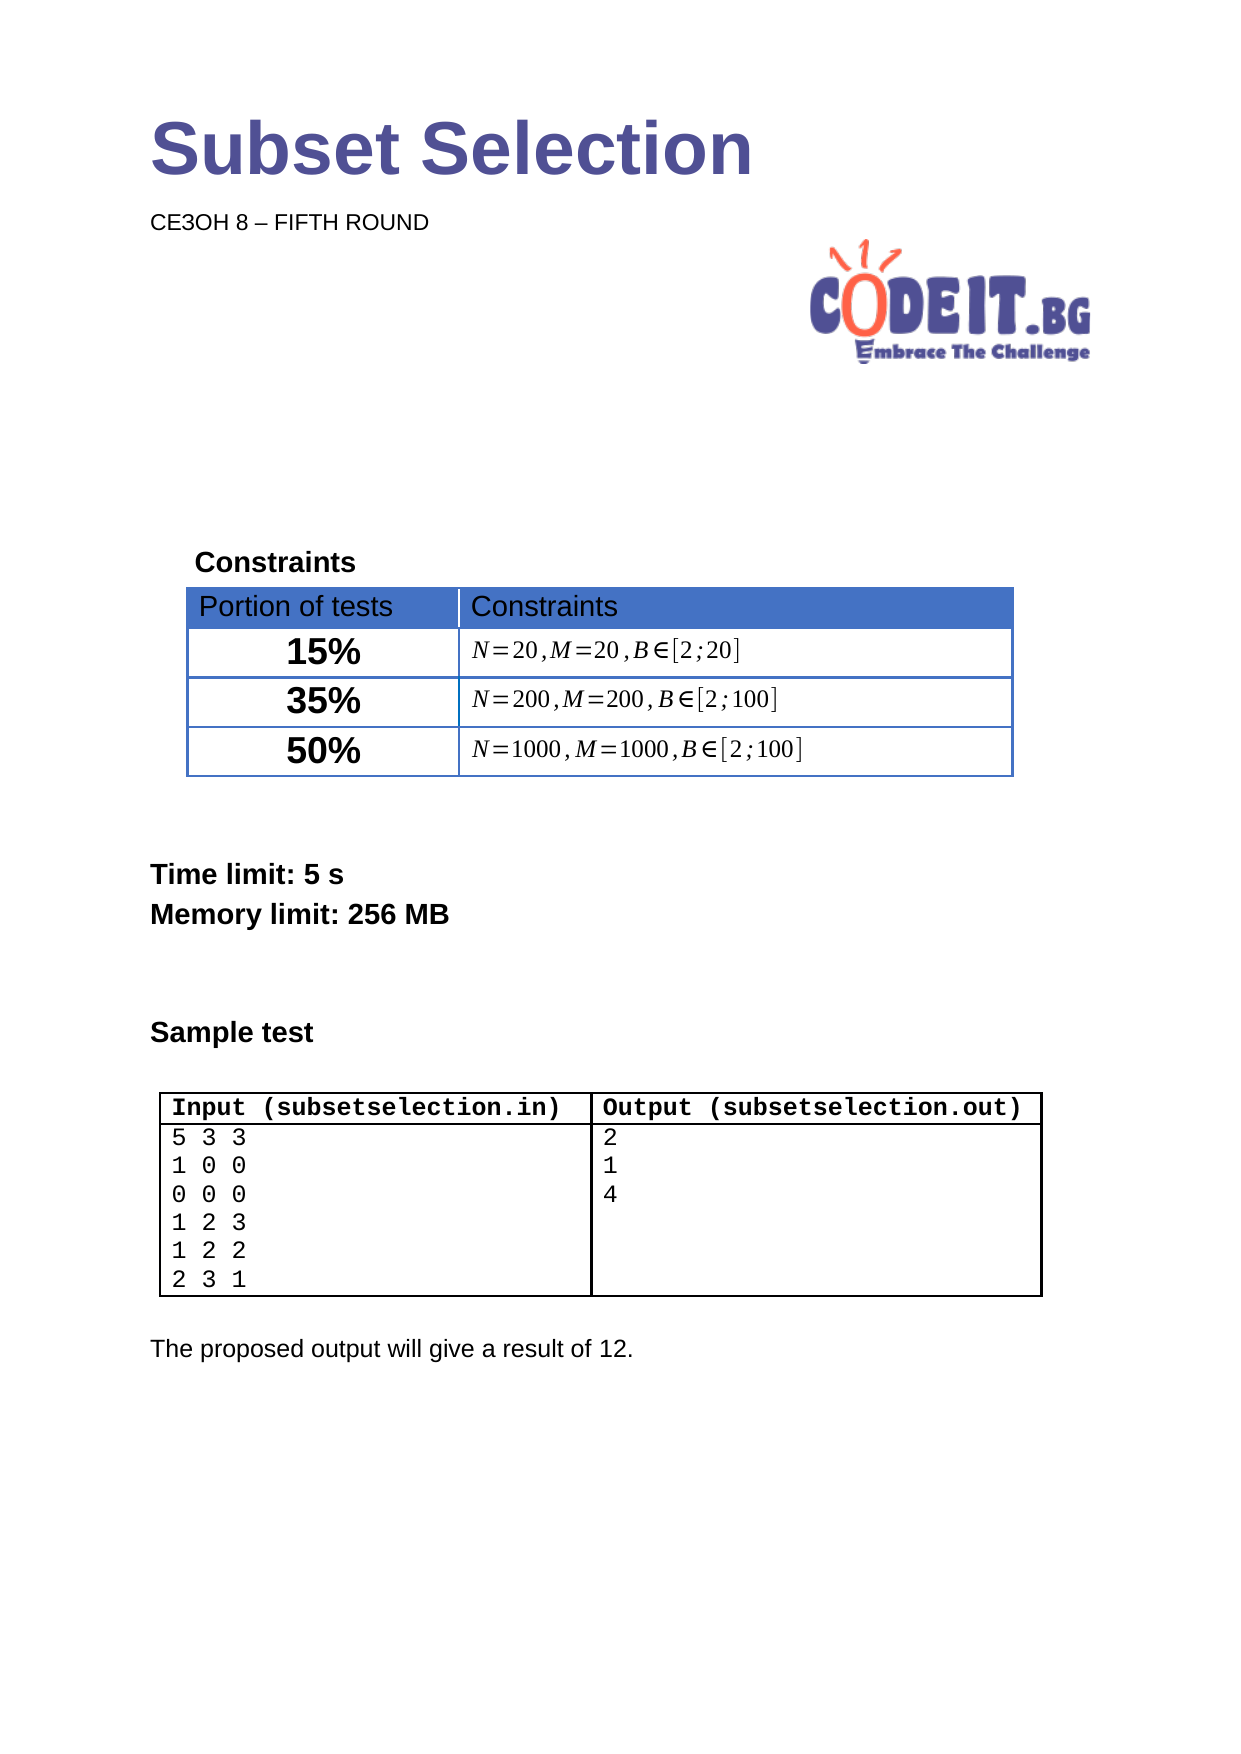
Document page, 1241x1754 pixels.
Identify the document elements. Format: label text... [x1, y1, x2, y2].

table_cell [460, 728, 1011, 775]
table_header Output (subsetselection.out) [593, 1094, 1040, 1122]
table_cell 35% [189, 679, 458, 726]
table_cell 2 1 4 [593, 1125, 1040, 1294]
table_cell 5 3 3 1 0 0 0 0 0 1 2 3 1 2 2 2 3 1 [161, 1125, 590, 1294]
table_cell 15% [189, 629, 458, 676]
table_cell 50% [189, 728, 458, 775]
text Constraints [150, 544, 1090, 578]
table_header Input (subsetselection.in) [161, 1094, 590, 1122]
table_header Portion of tests [189, 589, 458, 627]
table_cell [460, 679, 1011, 726]
picture [810, 239, 1091, 364]
text Sample test [150, 1015, 1090, 1048]
table_header Constraints [460, 589, 1011, 627]
table_cell [460, 629, 1011, 676]
text The proposed output will give a result of 12. [150, 1334, 1090, 1363]
text Time limit: 5 s [150, 857, 1090, 891]
text Memory limit: 256 MB [150, 897, 1090, 931]
